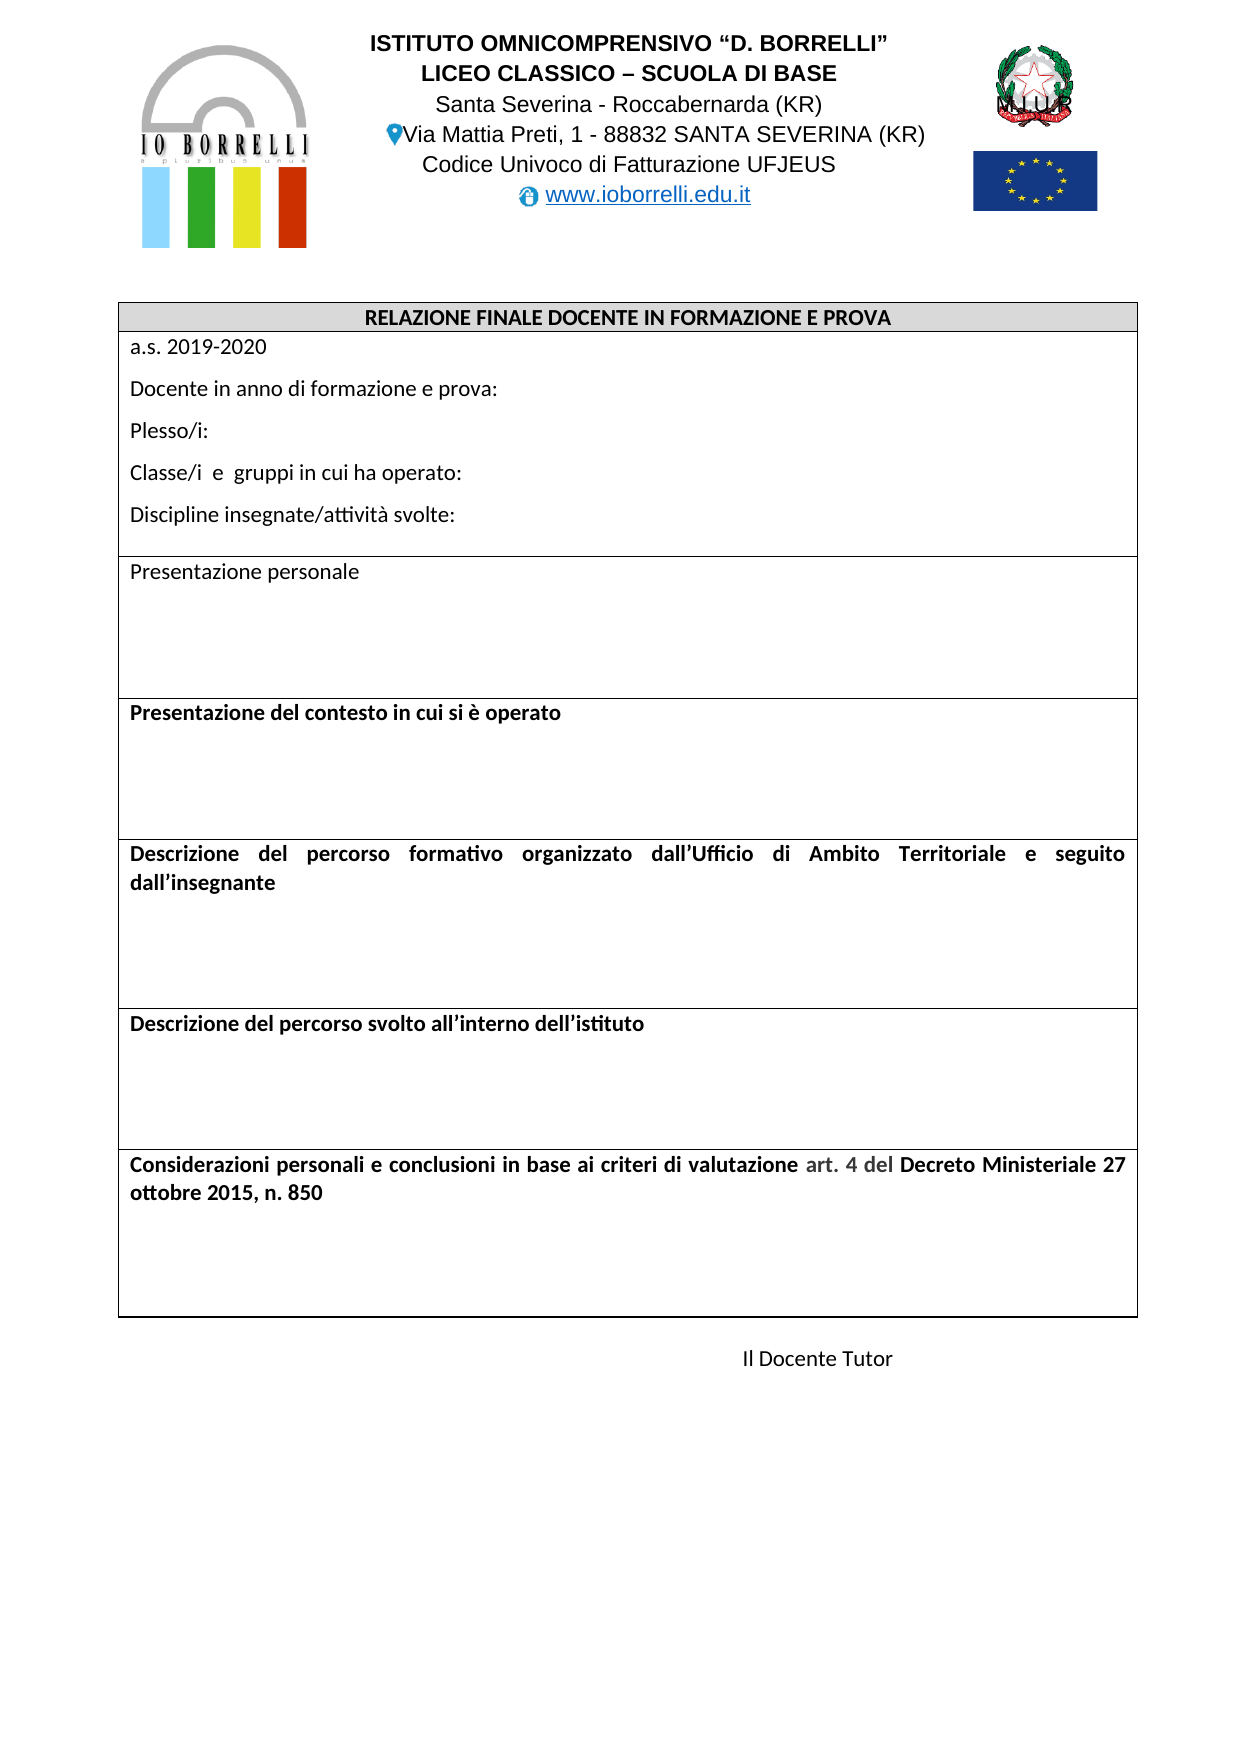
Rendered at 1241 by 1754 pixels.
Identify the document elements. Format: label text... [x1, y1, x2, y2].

table_header Il Docente Tutor [634, 1344, 1001, 1433]
table_header RELAZIONE FINALE DOCENTE IN FORMAZIONE E PROVA [119, 303, 1137, 331]
table_cell Descrizione del percorso svolto all’interno dell’istituto [119, 1009, 1137, 1149]
table_cell Descrizione del percorso formativo organizzato dall’Ufficio di Ambito Territoriale e seguito dall’insegnante [119, 840, 1137, 1008]
picture [384, 122, 405, 146]
picture [141, 45, 311, 248]
table_cell Presentazione personale [119, 557, 1137, 697]
picture [518, 186, 539, 207]
table_cell Considerazioni personali e conclusioni in base ai criteri di valutazione art. 4 del Decreto Ministeriale 27 ottobre 2015, n. 850 [119, 1150, 1137, 1316]
table_cell a.s. 2019-2020 Docente in anno di formazione e prova: Plesso/i: Classe/i e gruppi in cui ha operato: Discipline insegnate/attività svolte: [119, 332, 1137, 556]
picture [995, 45, 1074, 127]
picture [973, 151, 1098, 211]
table_cell Presentazione del contesto in cui si è operato [119, 699, 1137, 838]
